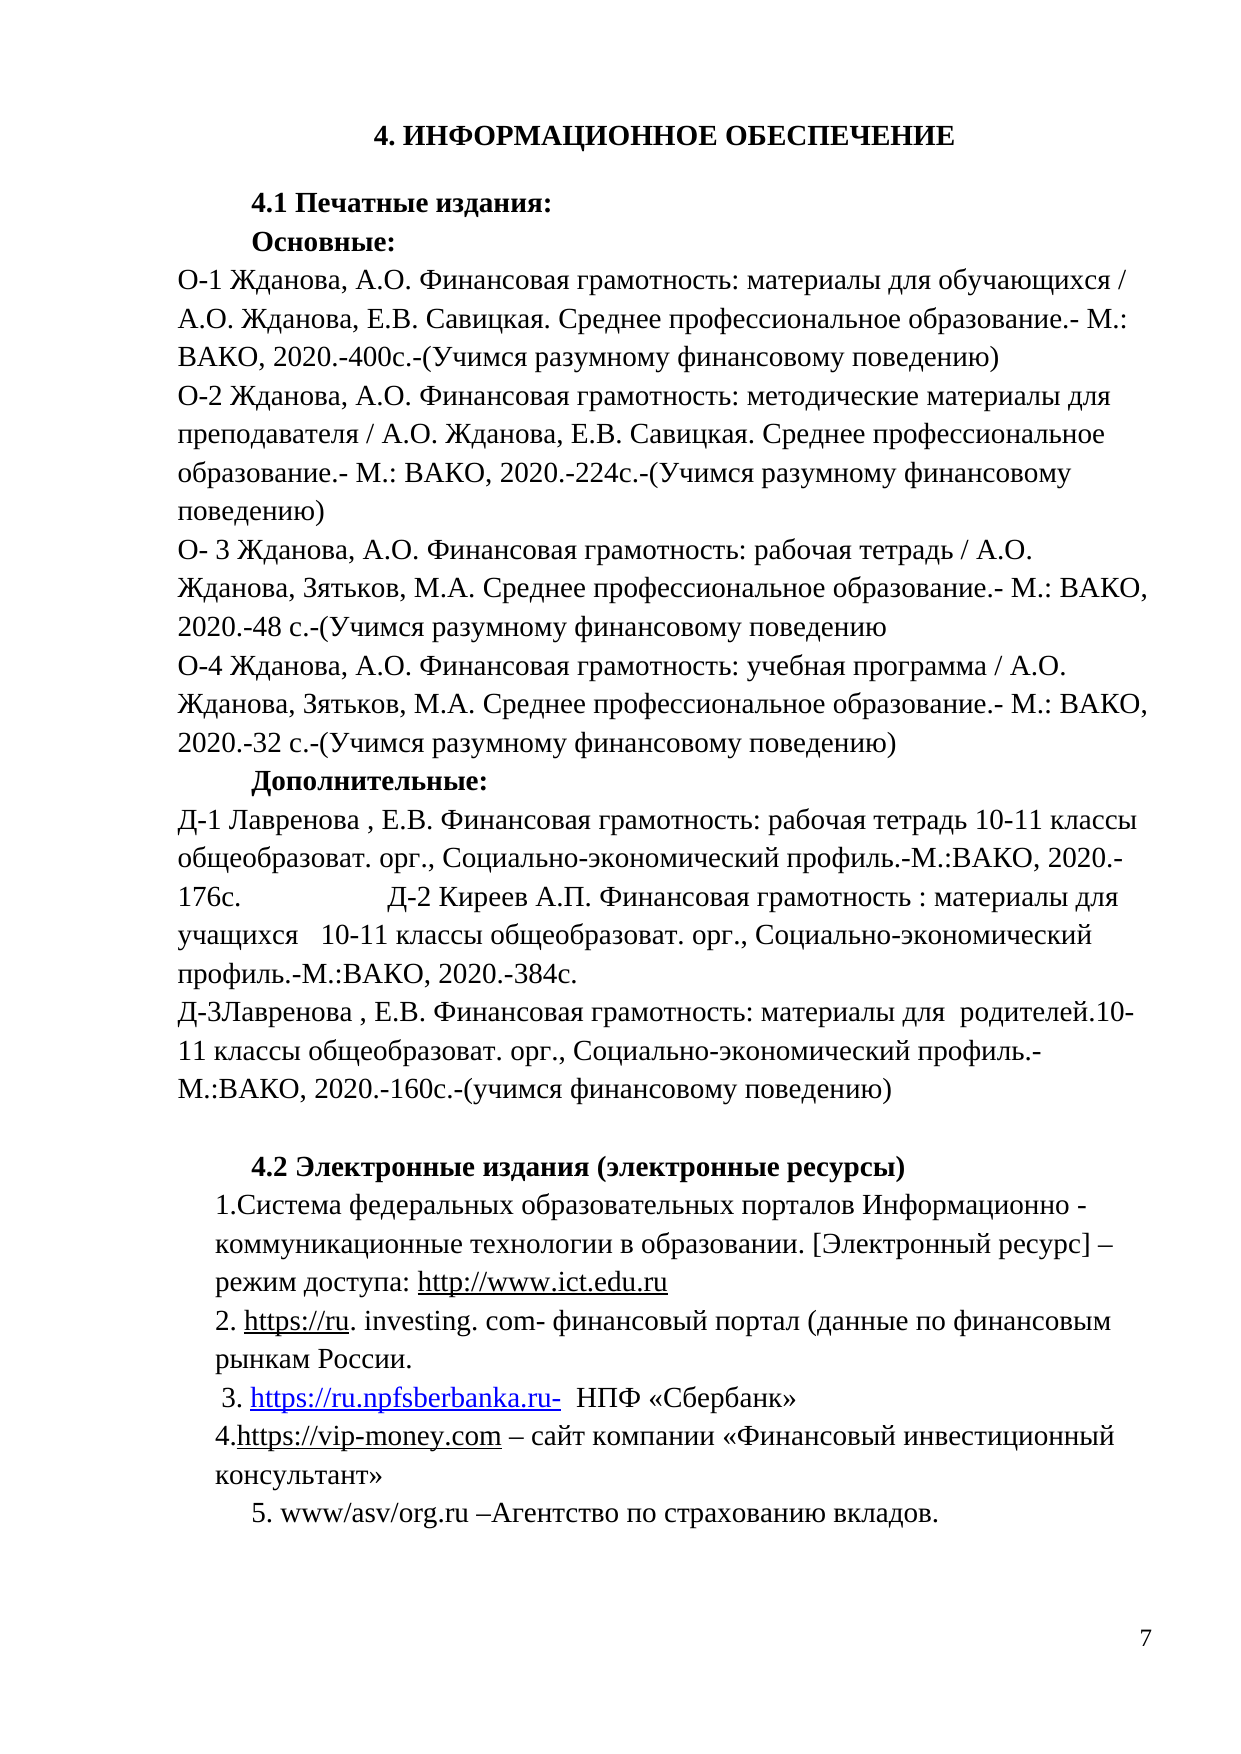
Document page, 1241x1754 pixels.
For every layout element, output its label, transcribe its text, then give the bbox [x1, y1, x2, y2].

text 4. ИНФОРМАЦИОННОЕ ОБЕСПЕЧЕНИЕ [177, 118, 1152, 152]
text О-2 Жданова, А.О. Финансовая грамотность: методические материалы для преподавателя / А.О. Жданова, Е.В. Савицкая. Среднее профессиональное образование.- М.: ВАКО, 2020.-224с.-(Учимся разумному финансовому поведению) [177, 378, 1152, 527]
text О-4 Жданова, А.О. Финансовая грамотность: учебная программа / А.О. Жданова, Зятьков, М.А. Среднее профессиональное образование.- М.: ВАКО, 2020.-32 с.-(Учимся разумному финансовому поведению) [177, 648, 1152, 758]
text 4.https://vip-money.com – сайт компании «Финансовый инвестиционный консультант» [215, 1418, 1152, 1491]
text 1.Система федеральных образовательных порталов Информационно -коммуникационные технологии в образовании. [Электронный ресурс] – режим доступа: http://www.ict.edu.ru [215, 1187, 1152, 1298]
text Д-1 Лавренова , Е.В. Финансовая грамотность: рабочая тетрадь 10-11 классы общеобразоват. орг., Социально-экономический профиль.-М.:ВАКО, 2020.-176с. Д-2 Киреев А.П. Финансовая грамотность : материалы для учащихся 10-11 классы общеобразоват. орг., Социально-экономический профиль.-М.:ВАКО, 2020.-384с. [177, 802, 1152, 989]
text 3. https://ru.npfsberbanka.ru- НПФ «Сбербанк» [177, 1380, 1152, 1413]
text 4.1 Печатные издания: [177, 185, 1152, 219]
text Основные: [207, 224, 1152, 257]
text 5. www/asv/org.ru –Агентство по страхованию вкладов. [215, 1496, 1152, 1529]
text О-1 Жданова, А.О. Финансовая грамотность: материалы для обучающихся / А.О. Жданова, Е.В. Савицкая. Среднее профессиональное образование.- М.: ВАКО, 2020.-400с.-(Учимся разумному финансовому поведению) [177, 262, 1152, 373]
text Дополнительные: [215, 763, 1152, 797]
text 2. https://ru. investing. com- финансовый портал (данные по финансовым рынкам России. [215, 1303, 1152, 1375]
text 4.2 Электронные издания (электронные ресурсы) [215, 1149, 1152, 1182]
text Д-3Лавренова , Е.В. Финансовая грамотность: материалы для родителей.10-11 классы общеобразоват. орг., Социально-экономический профиль.-М.:ВАКО, 2020.-160с.-(учимся финансовому поведению) [177, 994, 1152, 1105]
text О- 3 Жданова, А.О. Финансовая грамотность: рабочая тетрадь / А.О. Жданова, Зятьков, М.А. Среднее профессиональное образование.- М.: ВАКО, 2020.-48 с.-(Учимся разумному финансовому поведению [177, 532, 1152, 643]
